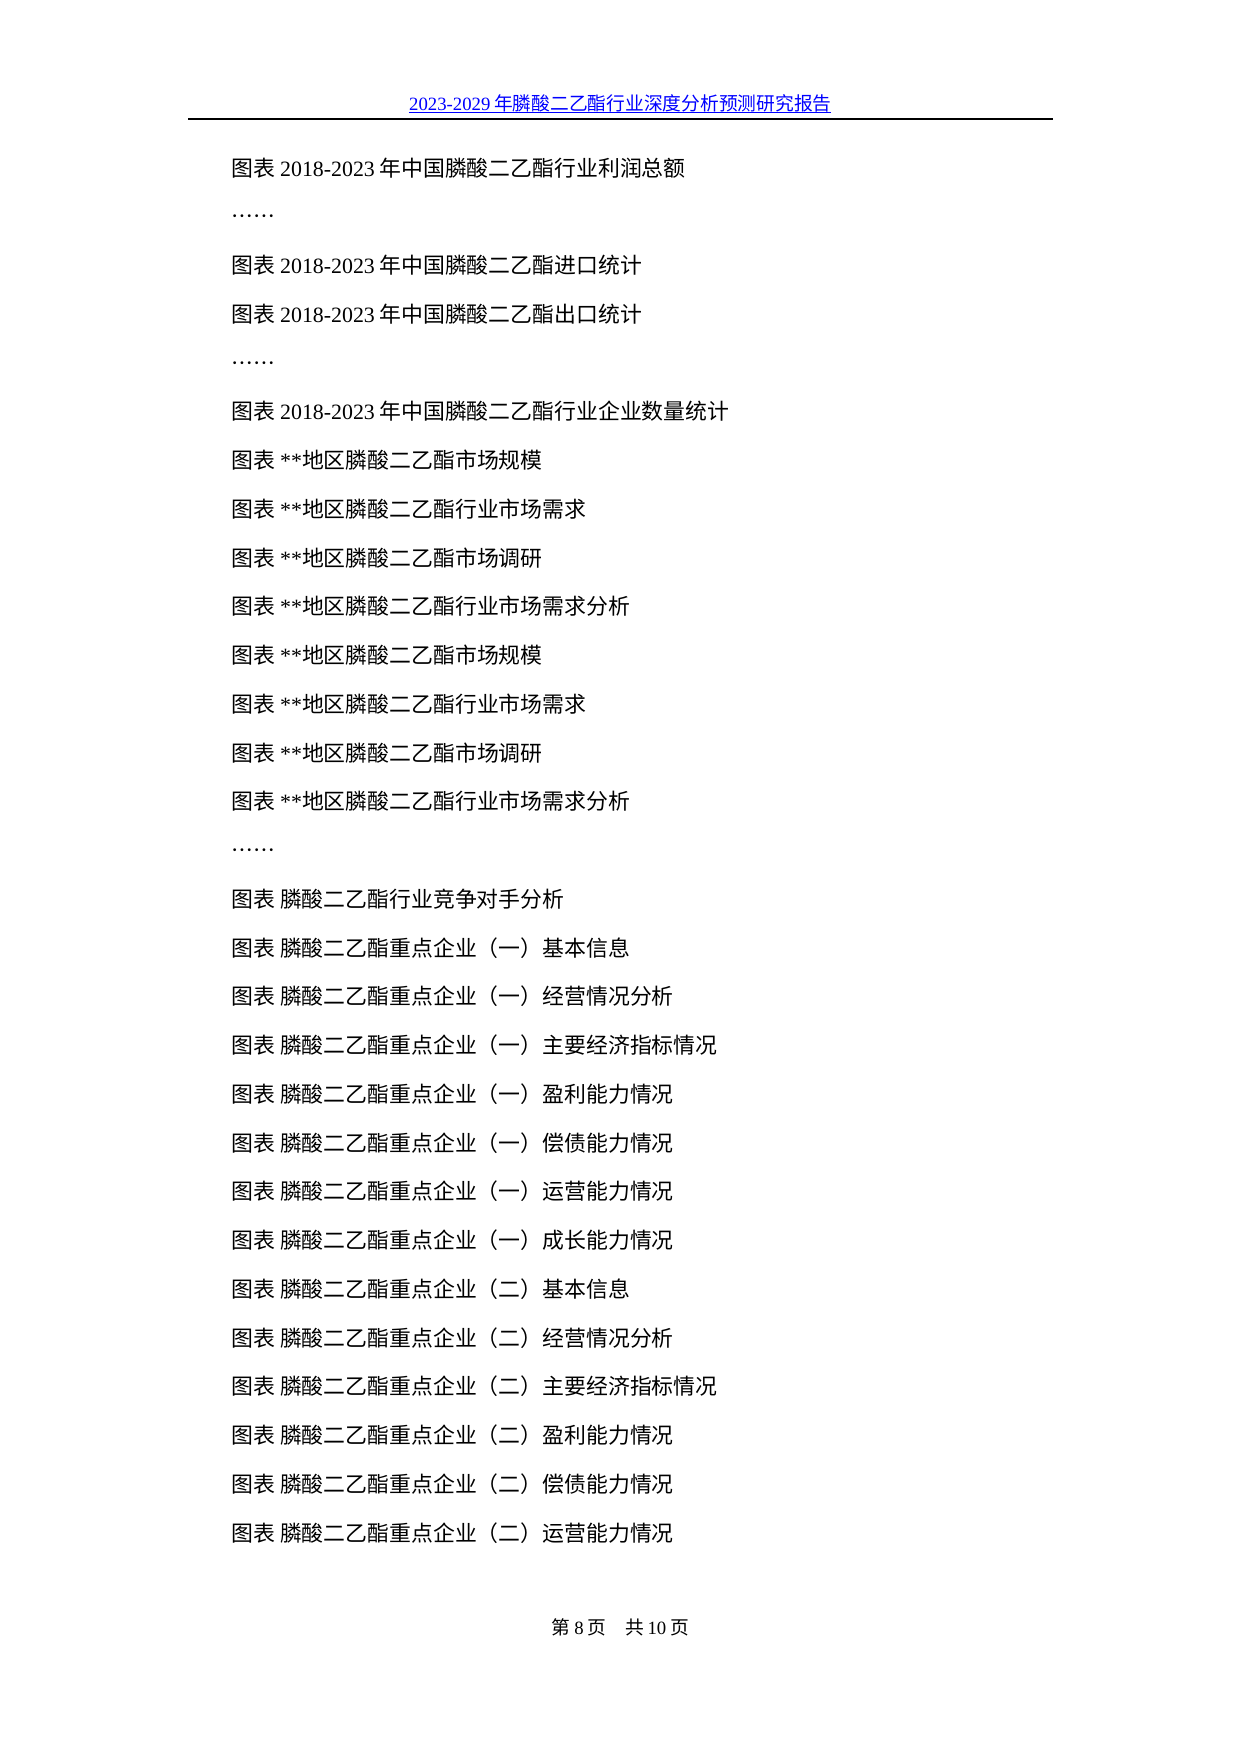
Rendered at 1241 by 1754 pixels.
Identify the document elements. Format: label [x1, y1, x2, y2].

text [187, 150, 1053, 1548]
